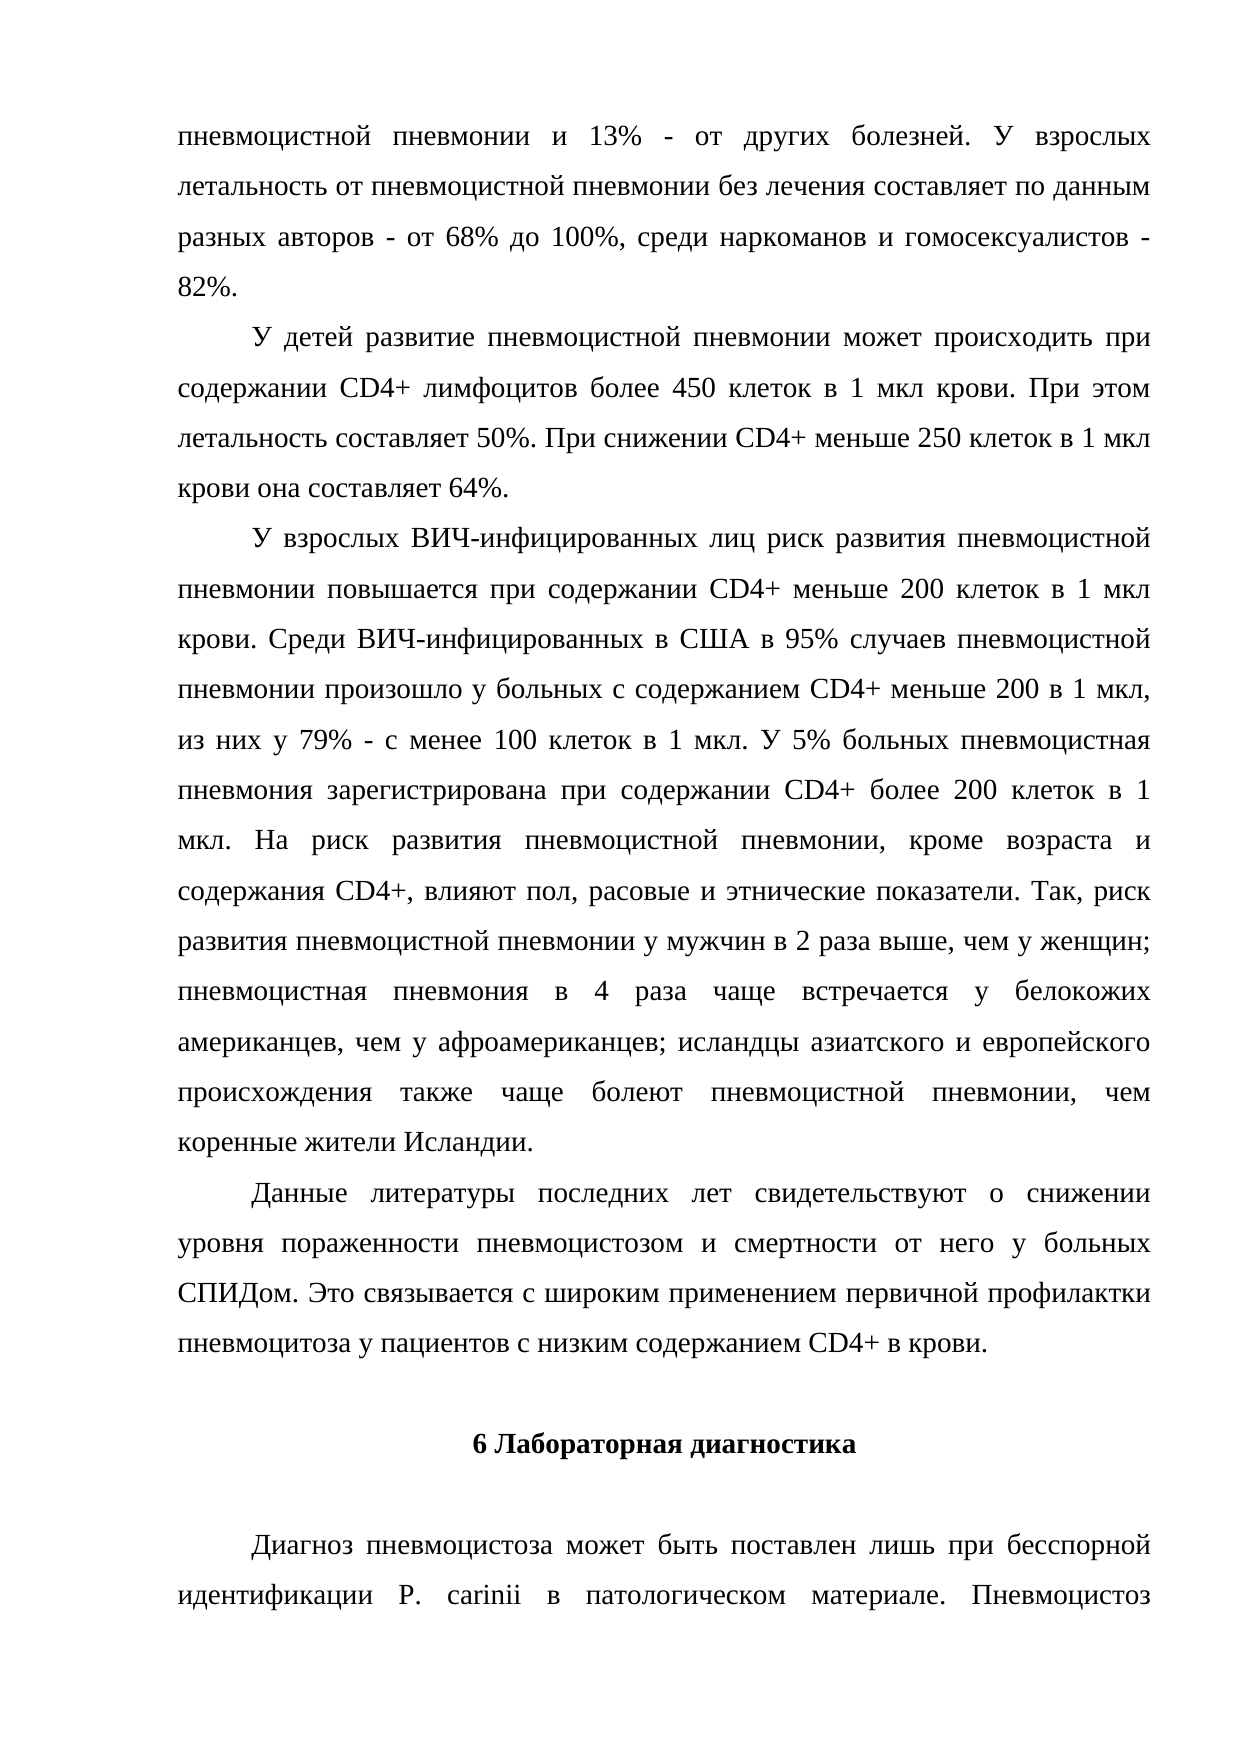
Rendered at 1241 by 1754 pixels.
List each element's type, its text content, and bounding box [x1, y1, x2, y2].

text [177, 118, 1152, 303]
text Данные литературы последних лет свидетельствуют о снижении уровня пораженности пневмоцистозом и смертности от него у больных СПИДом. Это связывается с широким применением первичной профилактки пневмоцитоза у пациентов с низким содержанием CD4+ в крови. [177, 1175, 1152, 1359]
text 6 Лабораторная диагностика [177, 1426, 1152, 1460]
text У детей развитие пневмоцистной пневмонии может происходить при содержании CD4+ лимфоцитов более 450 клеток в 1 мкл крови. При этом летальность составляет 50%. При снижении CD4+ меньше 250 клеток в 1 мкл крови она составляет 64%. [177, 319, 1152, 504]
text У взрослых ВИЧ-инфицированных лиц риск развития пневмоцистной пневмонии повышается при содержании CD4+ меньше 200 клеток в 1 мкл крови. Среди ВИЧ-инфицированных в США в 95% случаев пневмоцистной пневмонии произошло у больных с содержанием CD4+ меньше 200 в 1 мкл, из них у 79% - с менее 100 клеток в 1 мкл. У 5% больных пневмоцистная пневмония зарегистрирована при содержании CD4+ более 200 клеток в 1 мкл. На риск развития пневмоцистной пневмонии, кроме возраста и содержания CD4+, влияют пол, расовые и этнические показатели. Так, риск развития пневмоцистной пневмонии у мужчин в 2 раза выше, чем у женщин; пневмоцистная пневмония в 4 раза чаще встречается у белокожих американцев, чем у афроамериканцев; исландцы азиатского и европейского происхождения также чаще болеют пневмоцистной пневмонии, чем коренные жители Исландии. [177, 521, 1152, 1158]
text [177, 1527, 1152, 1611]
